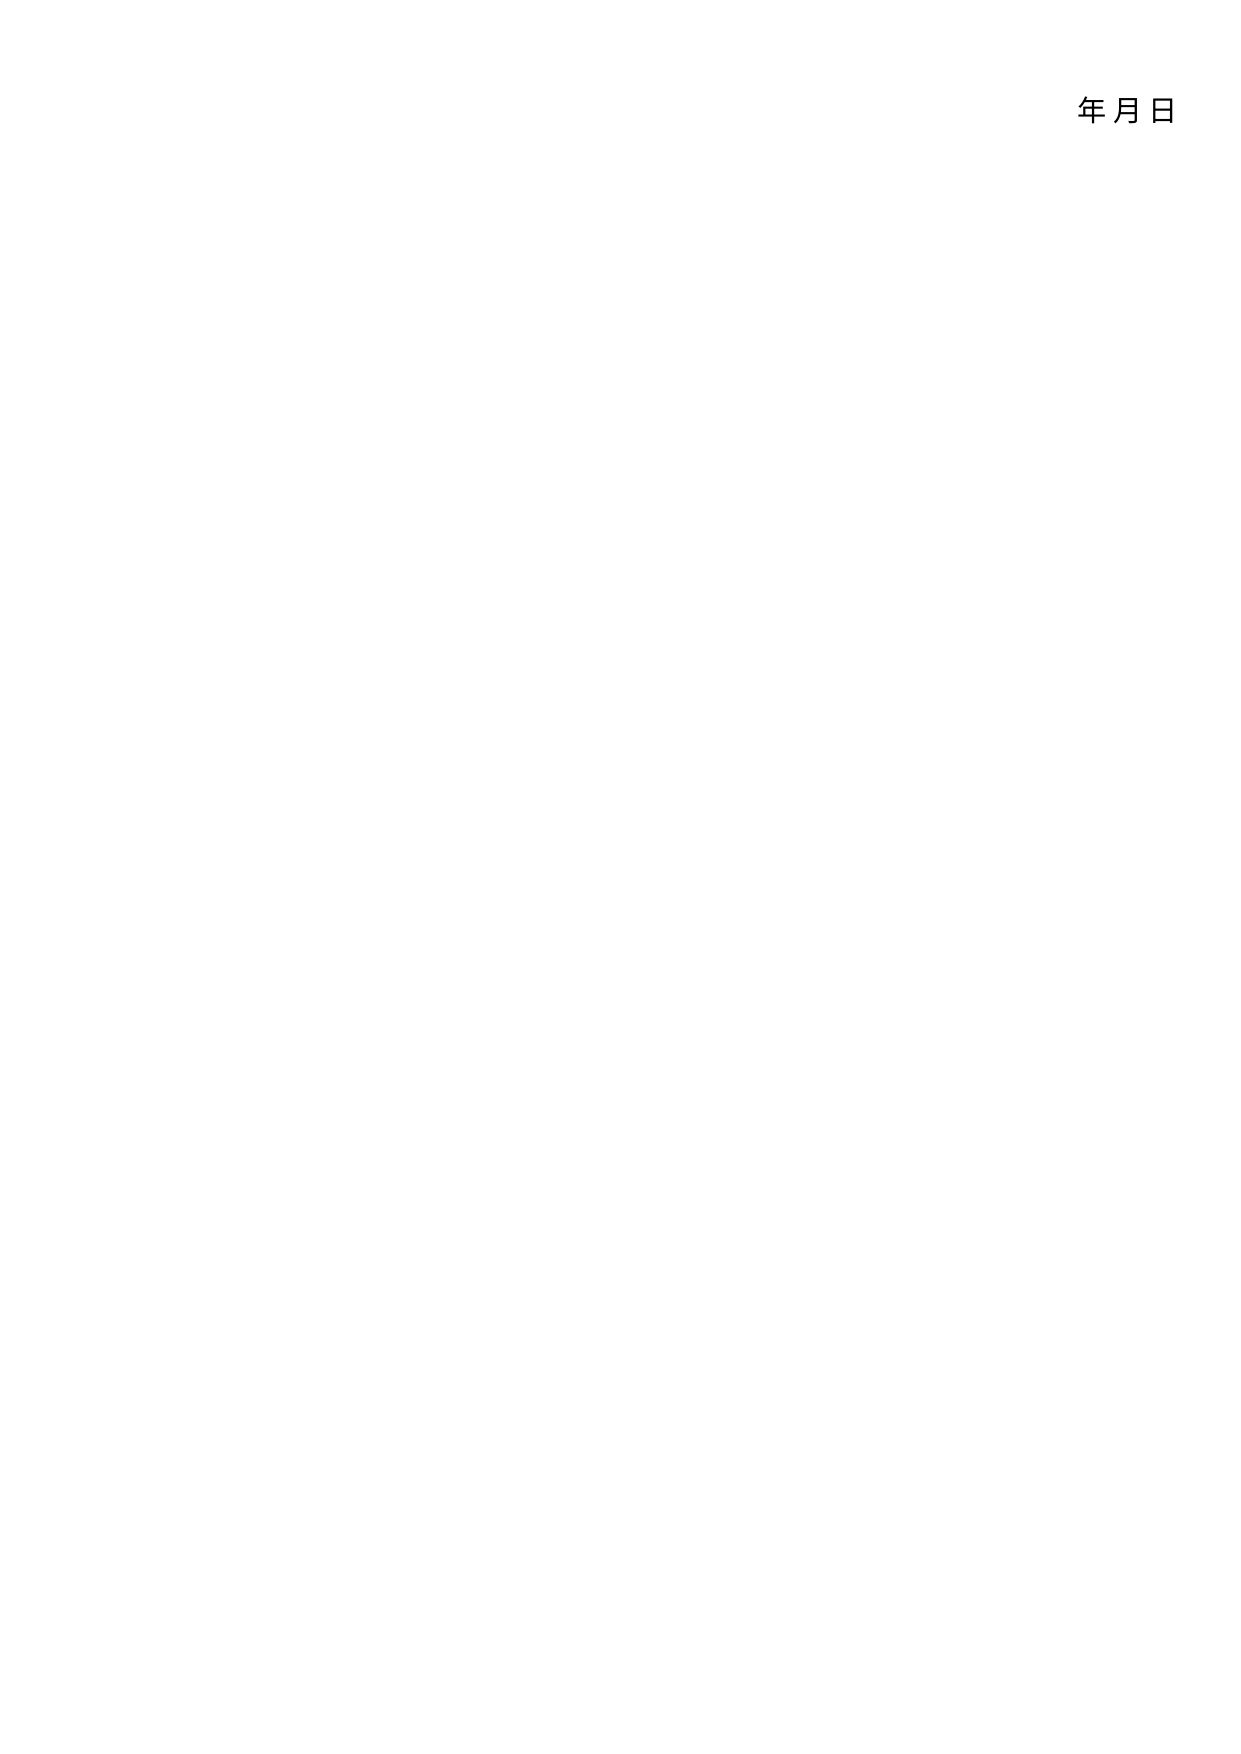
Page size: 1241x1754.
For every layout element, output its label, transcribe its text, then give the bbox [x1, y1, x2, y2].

text 年 月 日 [71, 87, 1178, 130]
